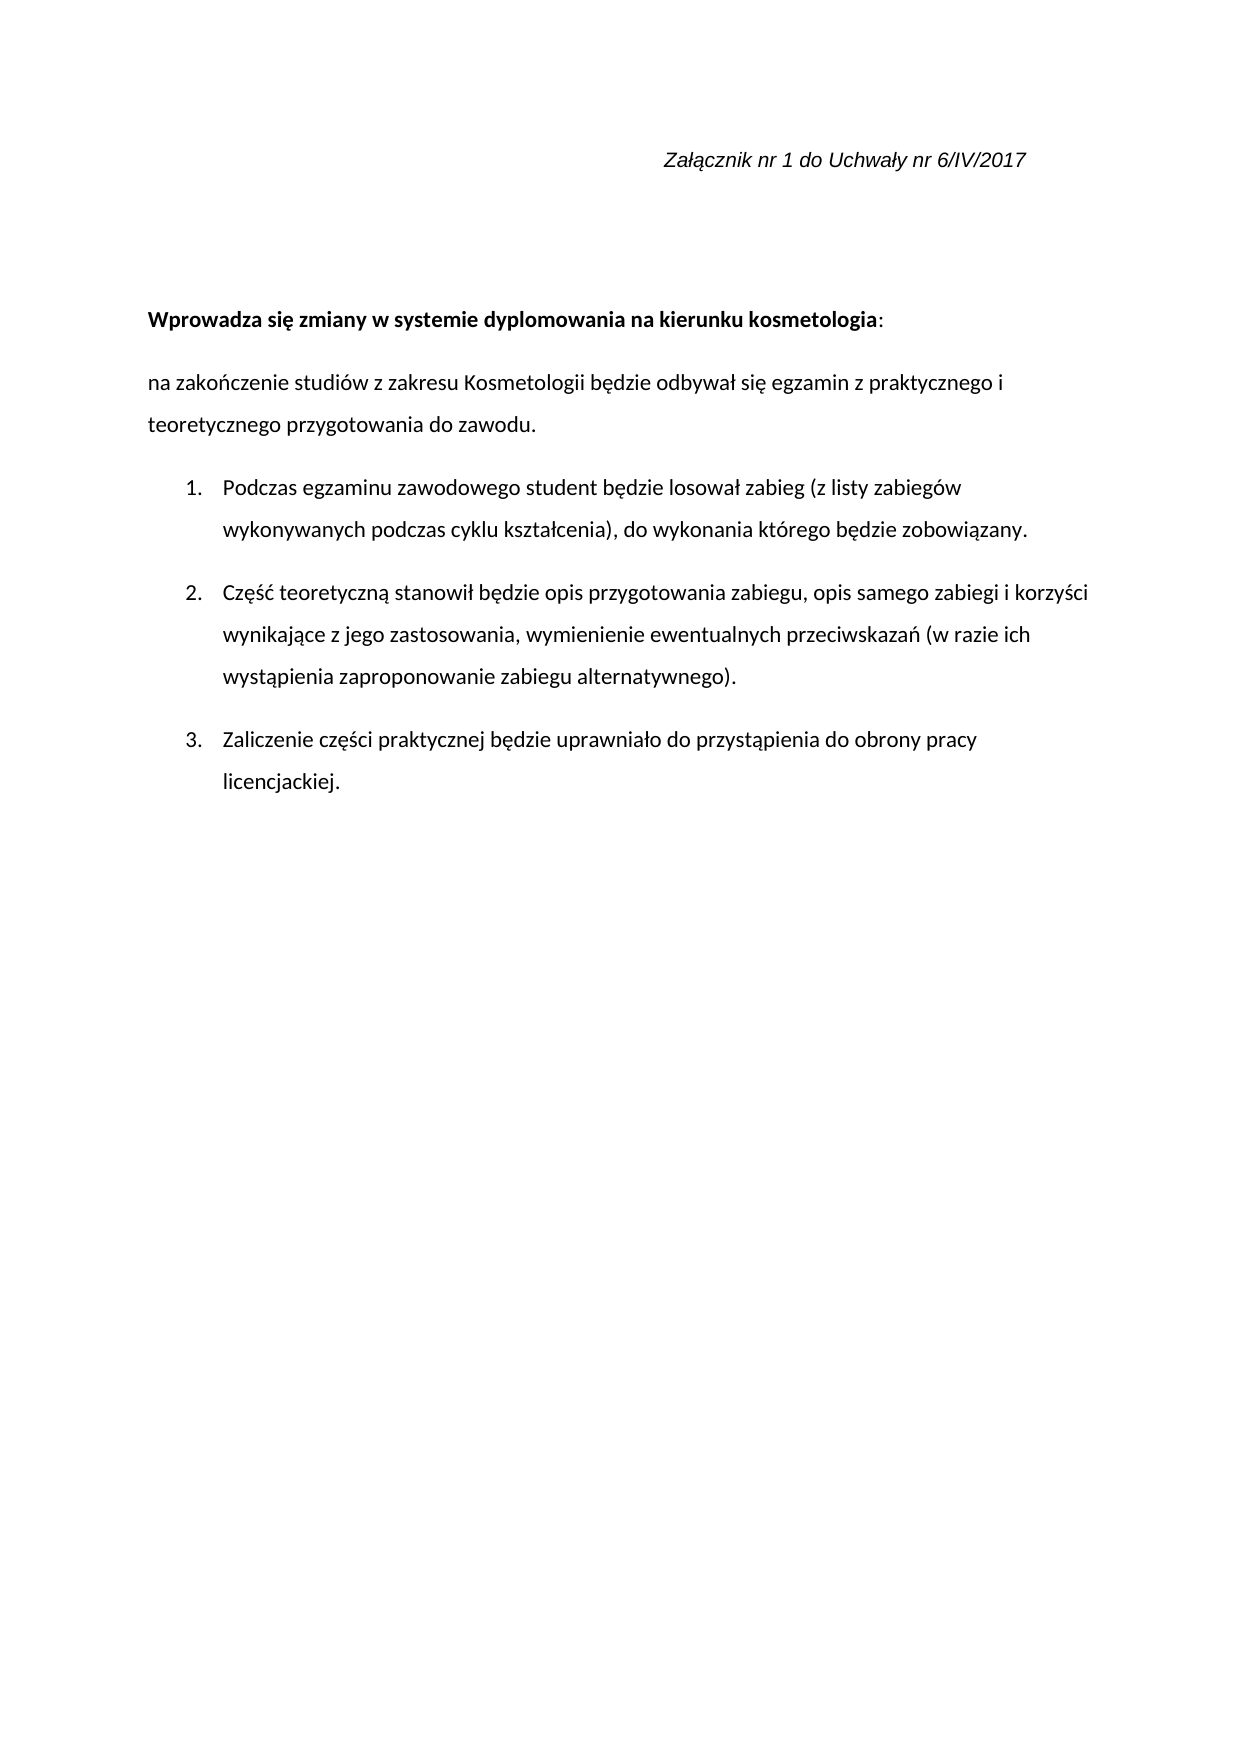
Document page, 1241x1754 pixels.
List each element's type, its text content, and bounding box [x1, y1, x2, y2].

text Wprowadza się zmiany w systemie dyplomowania na kierunku kosmetologia: [148, 306, 1093, 334]
list Część teoretyczną stanowił będzie opis przygotowania zabiegu, opis samego zabiegi i korzyści wynikające z jego zastosowania, wymienienie ewentualnych przeciwskazań (w razie ich wystąpienia zaproponowanie zabiegu alternatywnego). [185, 578, 1093, 690]
text Załącznik nr 1 do Uchwały nr 6/IV/2017 [664, 148, 1093, 172]
text na zakończenie studiów z zakresu Kosmetologii będzie odbywał się egzamin z praktycznego i teoretycznego przygotowania do zawodu. [148, 368, 1093, 438]
list Podczas egzaminu zawodowego student będzie losował zabieg (z listy zabiegów wykonywanych podczas cyklu kształcenia), do wykonania którego będzie zobowiązany. [185, 473, 1093, 543]
list Zaliczenie części praktycznej będzie uprawniało do przystąpienia do obrony pracy licencjackiej. [185, 725, 1093, 795]
